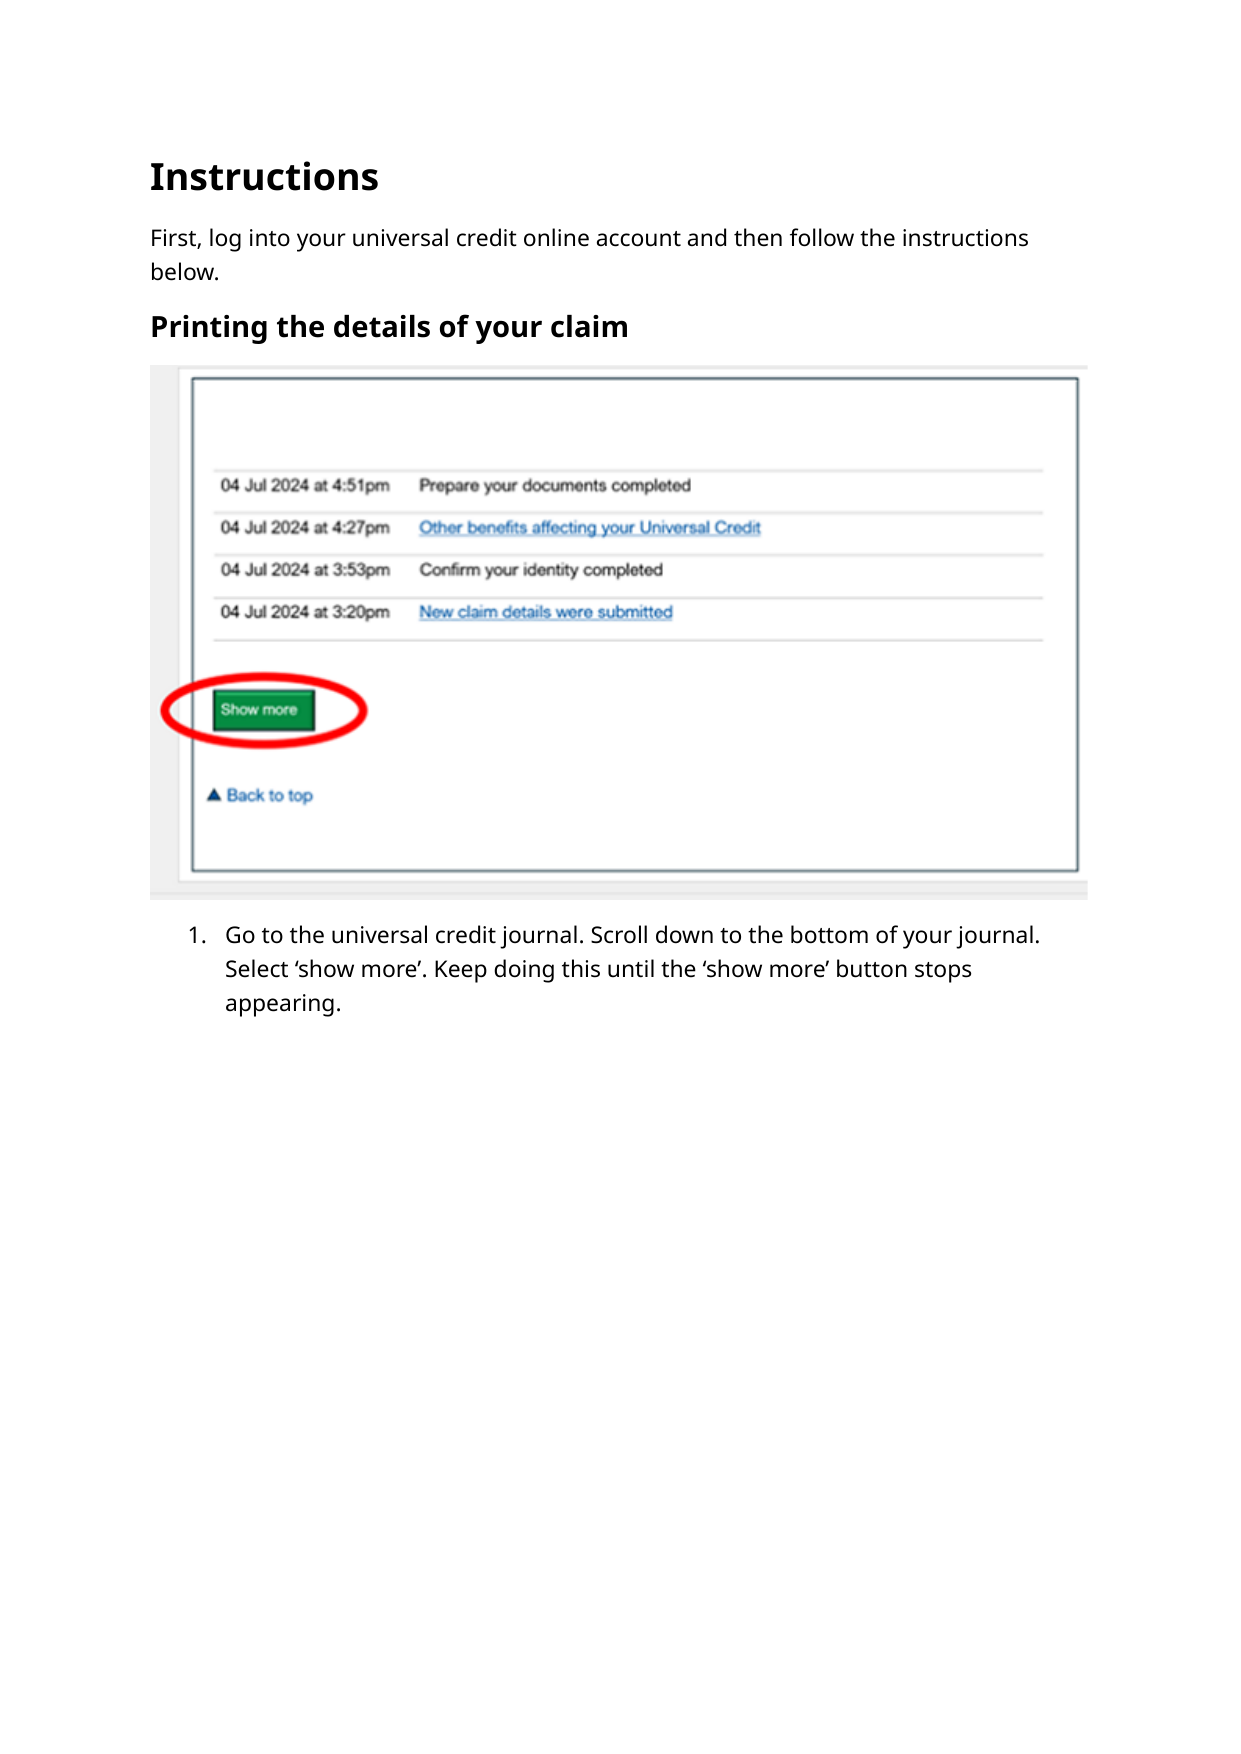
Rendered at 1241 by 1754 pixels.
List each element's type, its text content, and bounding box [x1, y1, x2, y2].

text Instructions [150, 150, 1090, 201]
list Go to the universal credit journal. Scroll down to the bottom of your journal. Select ‘show more’. Keep doing this until the ‘show more’ button stops appearing. [187, 919, 1090, 1018]
text Printing the details of your claim [150, 306, 1090, 346]
picture [150, 365, 1088, 900]
text First, log into your universal credit online account and then follow the instructions below. [150, 222, 1090, 287]
